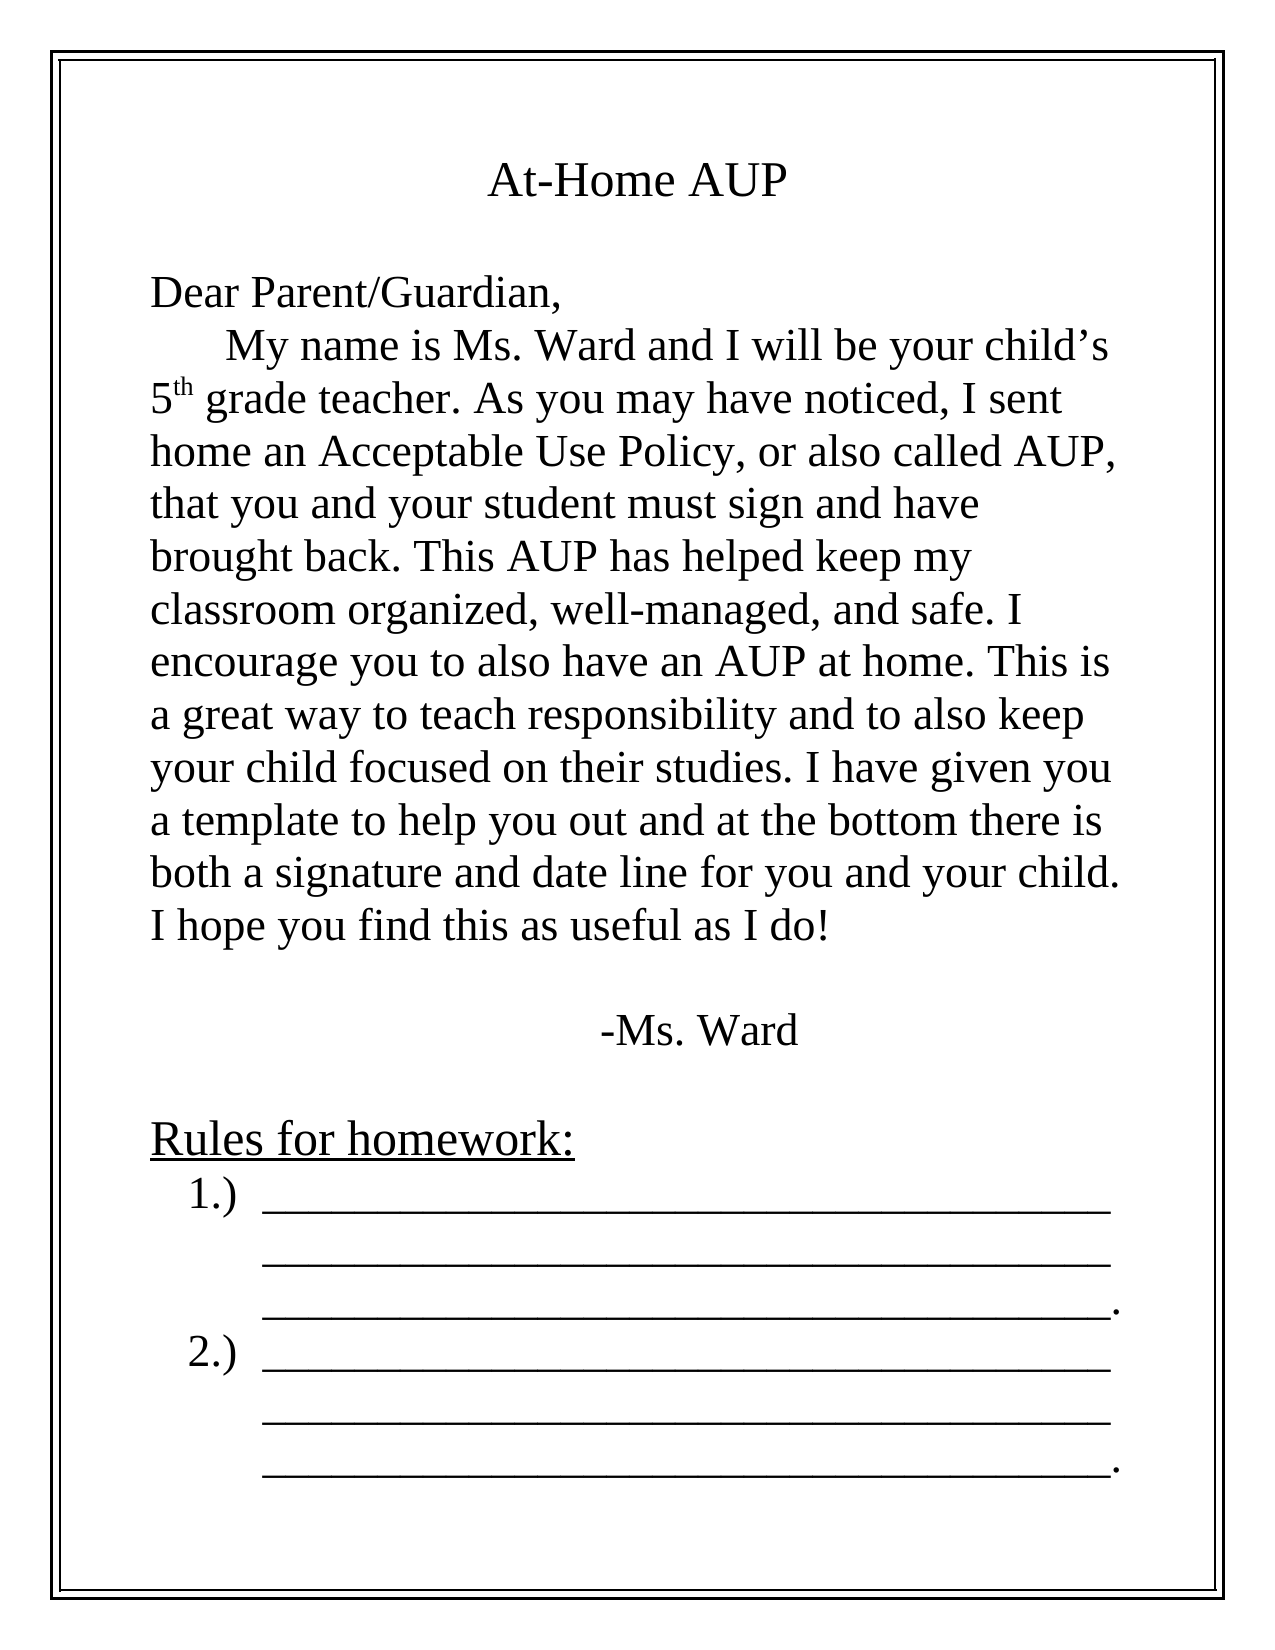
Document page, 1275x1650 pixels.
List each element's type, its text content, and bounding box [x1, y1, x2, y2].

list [187, 1166, 1125, 1324]
text At-Home AUP [150, 150, 1125, 207]
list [187, 1324, 1125, 1482]
text My name is Ms. Ward and I will be your child’s 5th grade teacher. As you may have noticed, I sent home an Acceptable Use Policy, or also called AUP, that you and your student must sign and have brought back. This AUP has helped keep my classroom organized, well-managed, and safe. I encourage you to also have an AUP at home. This is a great way to teach responsibility and to also keep your child focused on their studies. I have given you a template to help you out and at the bottom there is both a signature and date line for you and your child. I hope you find this as useful as I do! [150, 318, 1125, 950]
text Rules for homework: [150, 1108, 1125, 1166]
text -Ms. Ward [150, 1003, 1125, 1056]
text Dear Parent/Guardian, [150, 265, 1125, 318]
